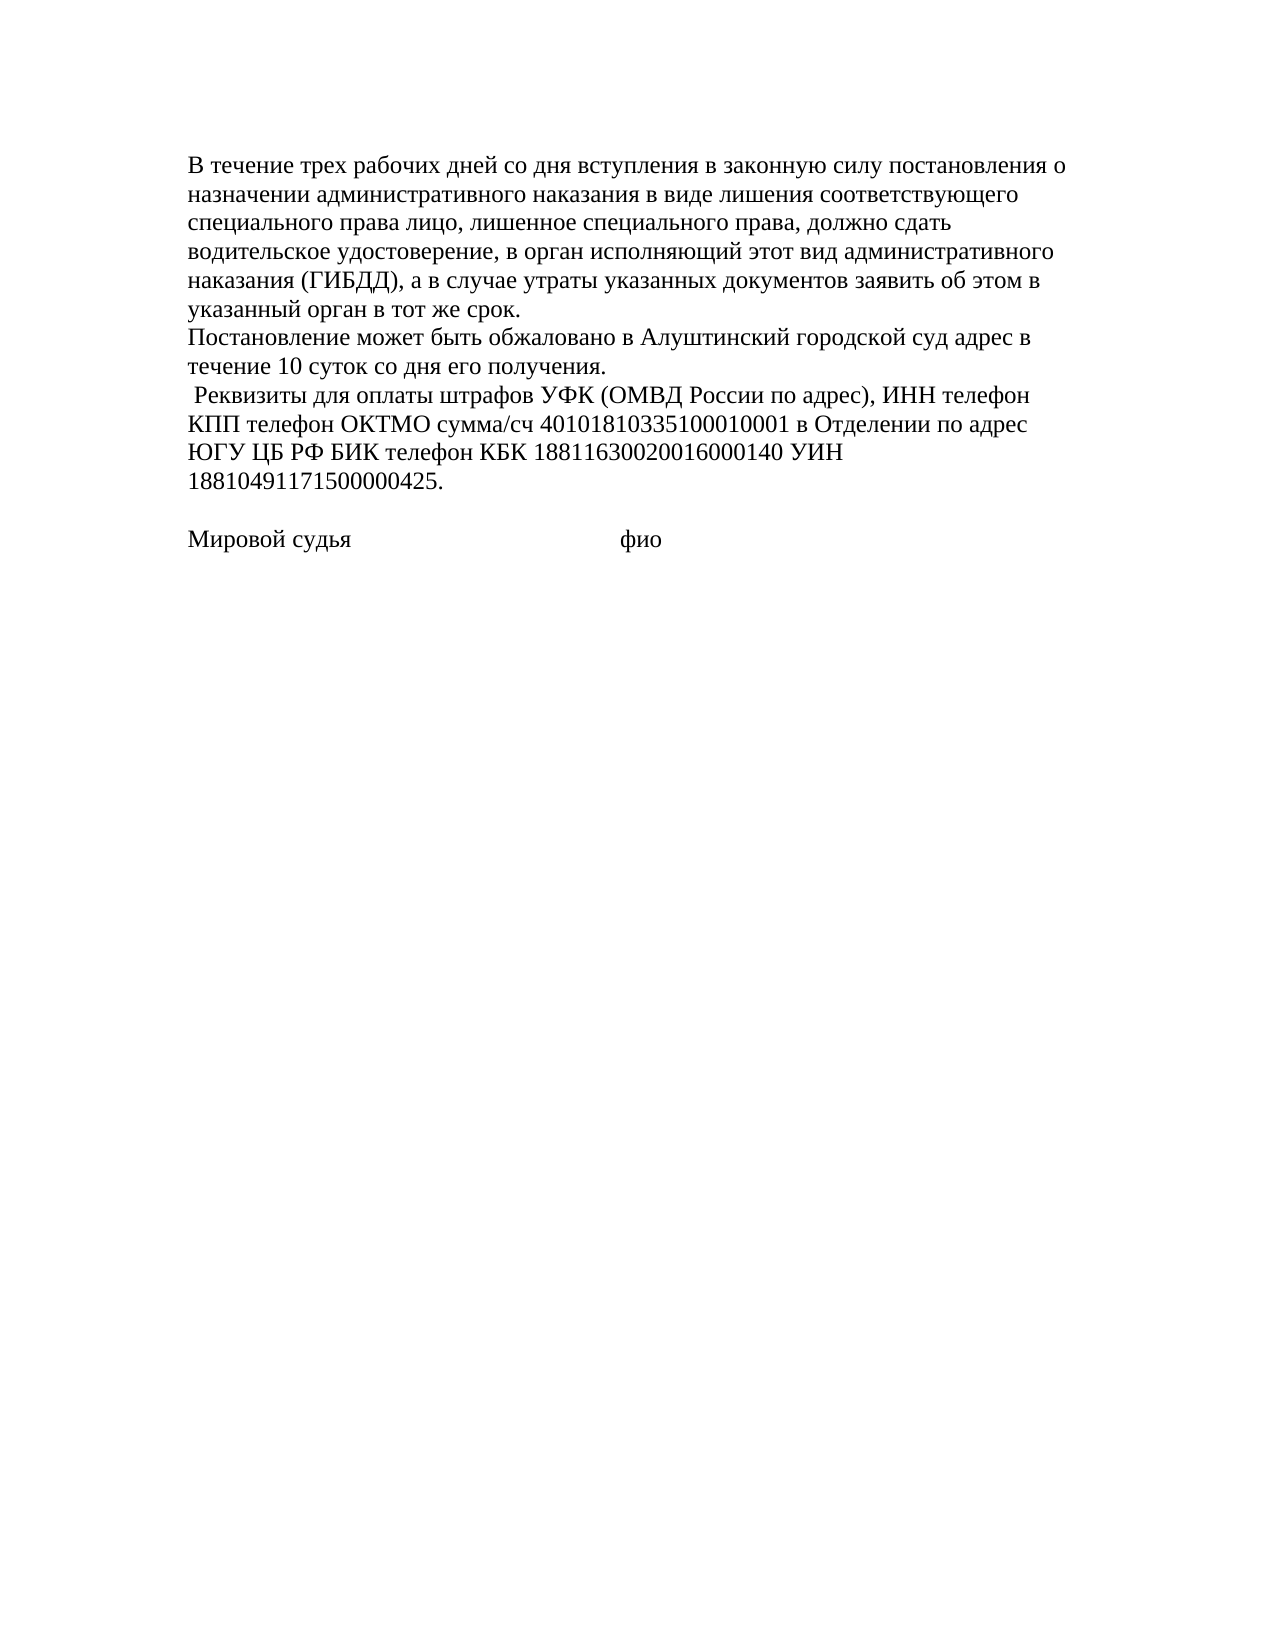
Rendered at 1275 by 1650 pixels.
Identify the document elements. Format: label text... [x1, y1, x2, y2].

text Реквизиты для оплаты штрафов УФК (ОМВД России по адрес), ИНН телефон КПП телефон ОКТМО сумма/сч 40101810335100010001 в Отделении по адрес ЮГУ ЦБ РФ БИК телефон КБК 18811630020016000140 УИН 18810491171500000425. [187, 380, 1087, 495]
text В течение трех рабочих дней со дня вступления в законную силу постановления о назначении административного наказания в виде лишения соответствующего специального права лицо, лишенное специального права, должно сдать водительское удостоверение, в орган исполняющий этот вид административного наказания (ГИБДД), а в случае утраты указанных документов заявить об этом в указанный орган в тот же срок. [187, 150, 1087, 322]
text Мировой судья фио [187, 524, 1087, 552]
text Постановление может быть обжаловано в Алуштинский городской суд адрес в течение 10 суток со дня его получения. [187, 322, 1087, 380]
